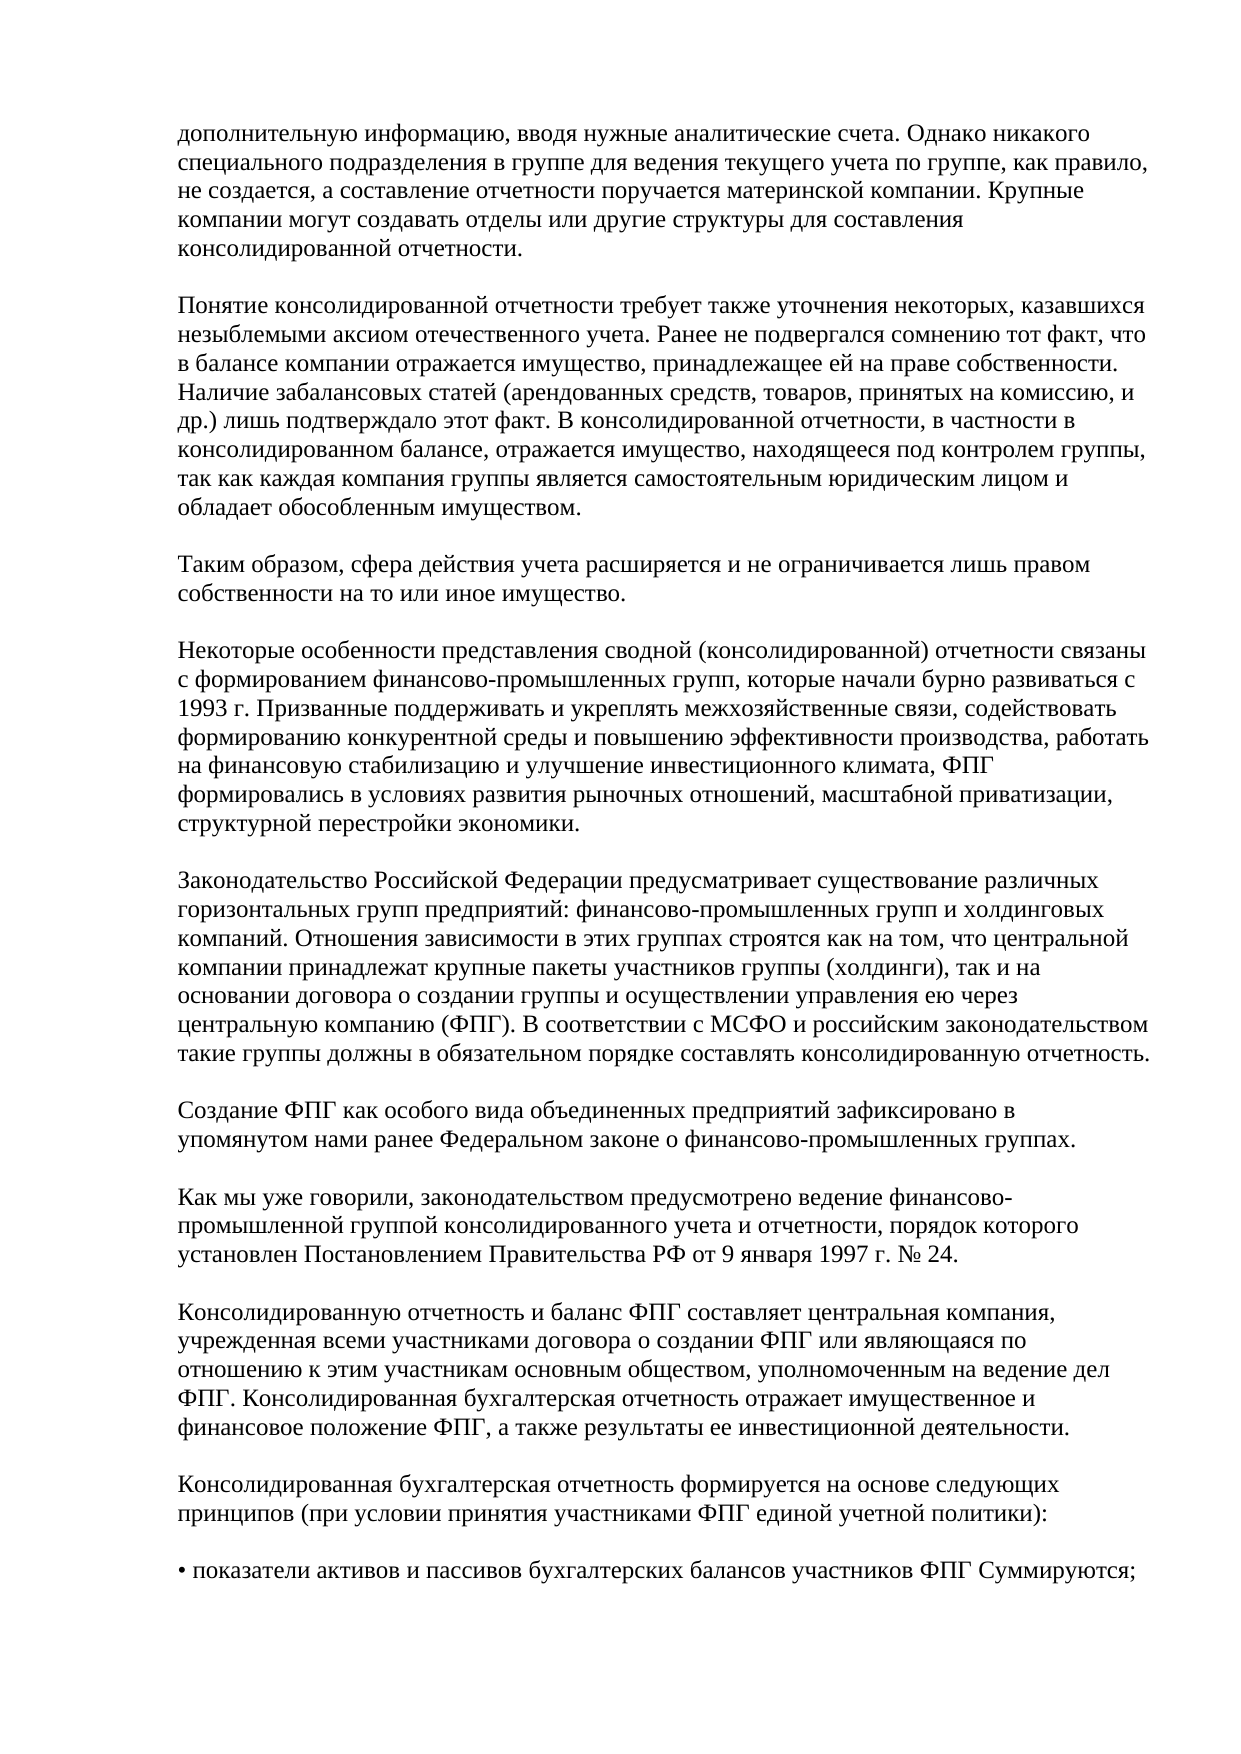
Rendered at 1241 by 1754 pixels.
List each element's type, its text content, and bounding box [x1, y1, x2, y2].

text Консолидированную отчетность и баланс ФПГ составляет центральная компания, учрежденная всеми участниками договора о создании ФПГ или являющаяся по отношению к этим участникам основным обществом, уполномоченным на ведение дел ФПГ. Консолидированная бухгалтерская отчетность отражает имущественное и финансовое положение ФПГ, а также результаты ее инвестиционной деятельности. [177, 1297, 1152, 1441]
text • показатели активов и пассивов бухгалтерских балансов участников ФПГ Суммируются; [177, 1556, 1152, 1584]
text Создание ФПГ как особого вида объединенных предприятий зафиксировано в упомянутом нами ранее Федеральном законе о финансово-промышленных группах. [177, 1096, 1152, 1153]
text Таким образом, сфера действия учета расширяется и не ограничивается лишь правом собственности на то или иное имущество. [177, 549, 1152, 607]
text Консолидированная бухгалтерская отчетность формируется на основе следующих принципов (при условии принятия участниками ФПГ единой учетной политики): [177, 1469, 1152, 1527]
text Как мы уже говорили, законодательством предусмотрено ведение финансово-промышленной группой консолидированного учета и отчетности, порядок которого установлен Постановлением Правительства РФ от 9 января . № 24. [177, 1182, 1152, 1268]
text Законодательство Российской Федерации предусматривает существование различных горизонтальных групп предприятий: финансово-промышленных групп и холдинговых компаний. Отношения зависимости в этих группах строятся как на том, что центральной компании принадлежат крупные пакеты участников группы (холдинги), так и на основании договора о создании группы и осуществлении управления ею через центральную компанию (ФПГ). В соответствии с МСФО и российским законодательством такие группы должны в обязательном порядке составлять консолидированную отчетность. [177, 866, 1152, 1067]
text Некоторые особенности представления сводной (консолидированной) отчетности связаны с формированием финансово-промышленных групп, которые начали бурно развиваться с . Призванные поддерживать и укреплять межхозяйственные связи, содействовать формированию конкурентной среды и повышению эффективности производства, работать на финансовую стабилизацию и улучшение инвестиционного климата, ФПГ формировались в условиях развития рыночных отношений, масштабной приватизации, структурной перестройки экономики. [177, 636, 1152, 837]
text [177, 118, 1152, 262]
text Понятие консолидированной отчетности требует также уточнения некоторых, казавшихся незыблемыми аксиом отечественного учета. Ранее не подвергался сомнению тот факт, что в балансе компании отражается имущество, принадлежащее ей на праве собственности. Наличие забалансовых статей (арендованных средств, товаров, принятых на комиссию, и др.) лишь подтверждало этот факт. В консолидированной отчетности, в частности в консолидированном балансе, отражается имущество, находящееся под контролем группы, так как каждая компания группы является самостоятельным юридическим лицом и обладает обособленным имуществом. [177, 291, 1152, 521]
